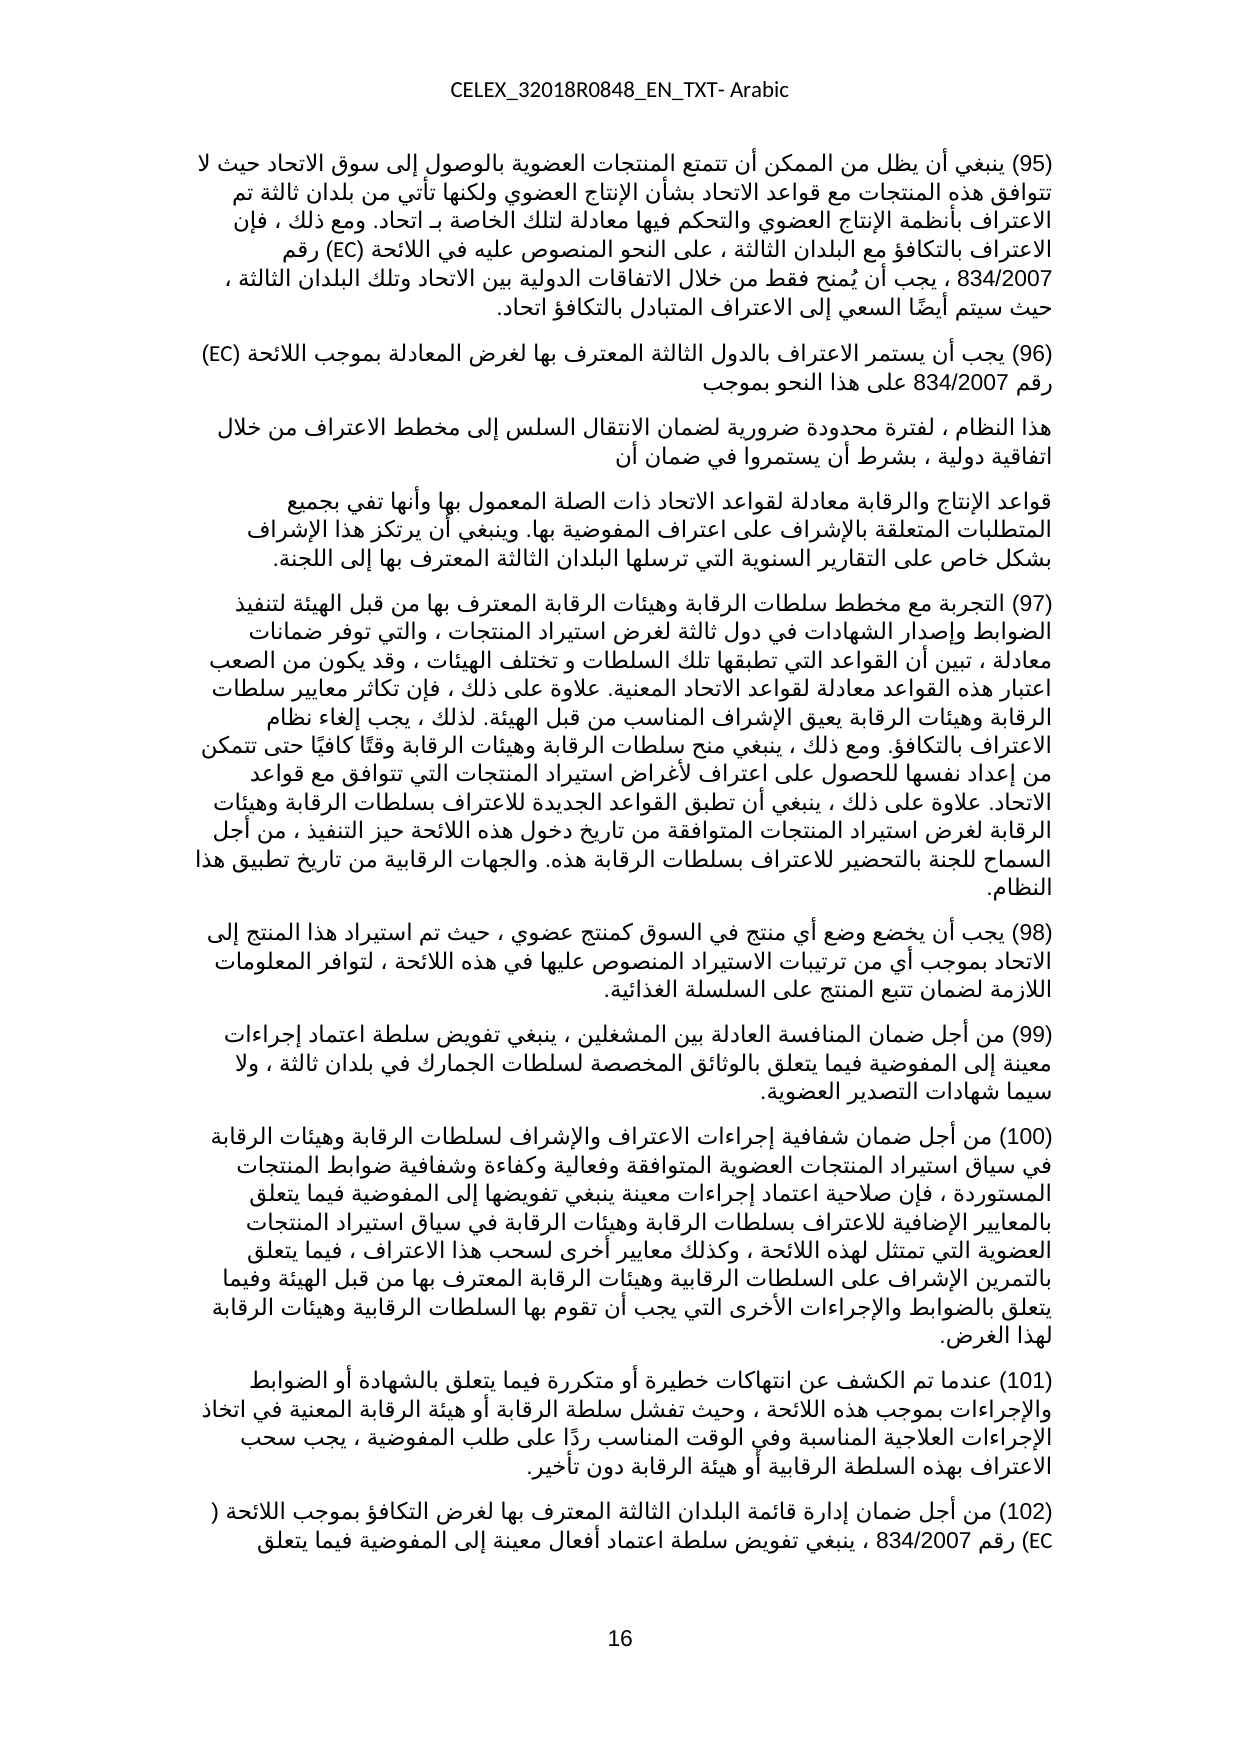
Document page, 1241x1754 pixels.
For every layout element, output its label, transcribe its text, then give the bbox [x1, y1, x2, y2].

text (96) يجب أن يستمر الاعتراف بالدول الثالثة المعترف بها لغرض المعادلة بموجب اللائحة (EC) رقم 834/2007 على هذا النحو بموجب [187, 339, 1053, 395]
text (101) عندما تم الكشف عن انتهاكات خطيرة أو متكررة فيما يتعلق بالشهادة أو الضوابط والإجراءات بموجب هذه اللائحة ، وحيث تفشل سلطة الرقابة أو هيئة الرقابة المعنية في اتخاذ الإجراءات العلاجية المناسبة وفي الوقت المناسب ردًا على طلب المفوضية ، يجب سحب الاعتراف بهذه السلطة الرقابية أو هيئة الرقابة دون تأخير. [187, 1367, 1053, 1479]
text (98) يجب أن يخضع وضع أي منتج في السوق كمنتج عضوي ، حيث تم استيراد هذا المنتج إلى الاتحاد بموجب أي من ترتيبات الاستيراد المنصوص عليها في هذه اللائحة ، لتوافر المعلومات اللازمة لضمان تتبع المنتج على السلسلة الغذائية. [187, 919, 1053, 1002]
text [187, 1498, 1053, 1554]
text (100) من أجل ضمان شفافية إجراءات الاعتراف والإشراف لسلطات الرقابة وهيئات الرقابة في سياق استيراد المنتجات العضوية المتوافقة وفعالية وكفاءة وشفافية ضوابط المنتجات المستوردة ، فإن صلاحية اعتماد إجراءات معينة ينبغي تفويضها إلى المفوضية فيما يتعلق بالمعايير الإضافية للاعتراف بسلطات الرقابة وهيئات الرقابة في سياق استيراد المنتجات العضوية التي تمتثل لهذه اللائحة ، وكذلك معايير أخرى لسحب هذا الاعتراف ، فيما يتعلق بالتمرين الإشراف على السلطات الرقابية وهيئات الرقابة المعترف بها من قبل الهيئة وفيما يتعلق بالضوابط والإجراءات الأخرى التي يجب أن تقوم بها السلطات الرقابية وهيئات الرقابة لهذا الغرض. [187, 1123, 1053, 1348]
text قواعد الإنتاج والرقابة معادلة لقواعد الاتحاد ذات الصلة المعمول بها وأنها تفي بجميع المتطلبات المتعلقة بالإشراف على اعتراف المفوضية بها. وينبغي أن يرتكز هذا الإشراف بشكل خاص على التقارير السنوية التي ترسلها البلدان الثالثة المعترف بها إلى اللجنة. [187, 488, 1053, 571]
text (95) ينبغي أن يظل من الممكن أن تتمتع المنتجات العضوية بالوصول إلى سوق الاتحاد حيث لا تتوافق هذه المنتجات مع قواعد الاتحاد بشأن الإنتاج العضوي ولكنها تأتي من بلدان ثالثة تم الاعتراف بأنظمة الإنتاج العضوي والتحكم فيها معادلة لتلك الخاصة بـ اتحاد. ومع ذلك ، فإن الاعتراف بالتكافؤ مع البلدان الثالثة ، على النحو المنصوص عليه في اللائحة (EC) رقم 834/2007 ، يجب أن يُمنح فقط من خلال الاتفاقات الدولية بين الاتحاد وتلك البلدان الثالثة ، حيث سيتم أيضًا السعي إلى الاعتراف المتبادل بالتكافؤ اتحاد. [187, 150, 1053, 320]
text (99) من أجل ضمان المنافسة العادلة بين المشغلين ، ينبغي تفويض سلطة اعتماد إجراءات معينة إلى المفوضية فيما يتعلق بالوثائق المخصصة لسلطات الجمارك في بلدان ثالثة ، ولا سيما شهادات التصدير العضوية. [187, 1021, 1053, 1104]
text هذا النظام ، لفترة محدودة ضرورية لضمان الانتقال السلس إلى مخطط الاعتراف من خلال اتفاقية دولية ، بشرط أن يستمروا في ضمان أن [187, 414, 1053, 469]
text (97) التجربة مع مخطط سلطات الرقابة وهيئات الرقابة المعترف بها من قبل الهيئة لتنفيذ الضوابط وإصدار الشهادات في دول ثالثة لغرض استيراد المنتجات ، والتي توفر ضمانات معادلة ، تبين أن القواعد التي تطبقها تلك السلطات و تختلف الهيئات ، وقد يكون من الصعب اعتبار هذه القواعد معادلة لقواعد الاتحاد المعنية. علاوة على ذلك ، فإن تكاثر معايير سلطات الرقابة وهيئات الرقابة يعيق الإشراف المناسب من قبل الهيئة. لذلك ، يجب إلغاء نظام الاعتراف بالتكافؤ. ومع ذلك ، ينبغي منح سلطات الرقابة وهيئات الرقابة وقتًا كافيًا حتى تتمكن من إعداد نفسها للحصول على اعتراف لأغراض استيراد المنتجات التي تتوافق مع قواعد الاتحاد. علاوة على ذلك ، ينبغي أن تطبق القواعد الجديدة للاعتراف بسلطات الرقابة وهيئات الرقابة لغرض استيراد المنتجات المتوافقة من تاريخ دخول هذه اللائحة حيز التنفيذ ، من أجل السماح للجنة بالتحضير للاعتراف بسلطات الرقابة هذه. والجهات الرقابية من تاريخ تطبيق هذا النظام. [187, 590, 1053, 900]
